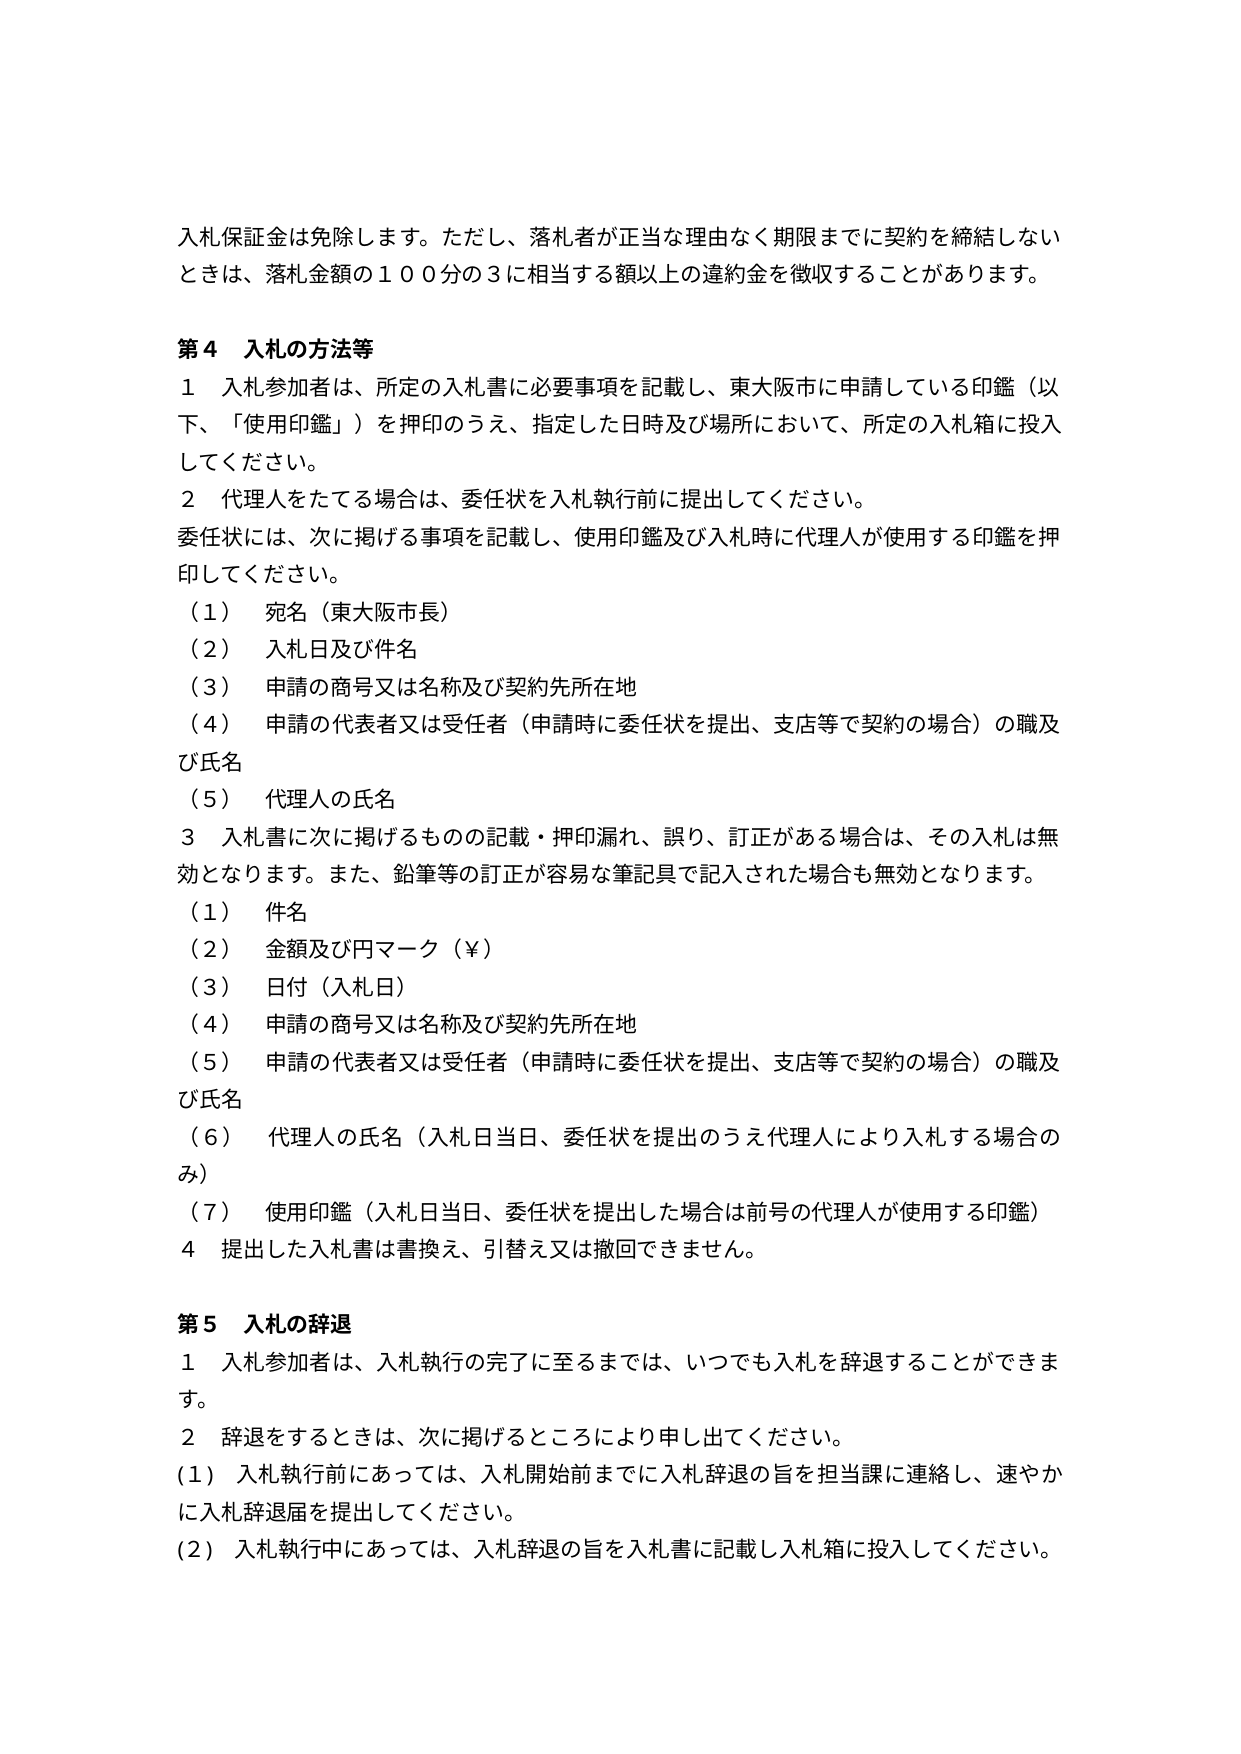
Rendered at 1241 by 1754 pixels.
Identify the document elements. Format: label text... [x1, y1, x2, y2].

text ４ 提出した入札書は書換え、引替え又は撤回できません。 [177, 1229, 1063, 1267]
text （６） 代理人の氏名（入札日当日、委任状を提出のうえ代理人により入札する場合のみ） [177, 1117, 1063, 1192]
text １ 入札参加者は、所定の入札書に必要事項を記載し、東大阪市に申請している印鑑（以下、「使用印鑑」）を押印のうえ、指定した日時及び場所において、所定の入札箱に投入してください。 [177, 367, 1063, 479]
text 第５ 入札の辞退 [177, 1304, 1063, 1342]
text （１） 件名 [177, 892, 1063, 929]
text （３） 申請の商号又は名称及び契約先所在地 [177, 667, 1063, 704]
text （５） 申請の代表者又は受任者（申請時に委任状を提出、支店等で契約の場合）の職及び氏名 [177, 1042, 1063, 1117]
text ２ 辞退をするときは、次に掲げるところにより申し出てください。 [177, 1417, 1063, 1454]
text （１） 宛名（東大阪市長） [177, 592, 1063, 629]
text 委任状には、次に掲げる事項を記載し、使用印鑑及び入札時に代理人が使用する印鑑を押印してください。 [177, 517, 1063, 592]
text （７） 使用印鑑（入札日当日、委任状を提出した場合は前号の代理人が使用する印鑑） [177, 1192, 1063, 1229]
text 入札保証金は免除します。ただし、落札者が正当な理由なく期限までに契約を締結しないときは、落札金額の１００分の３に相当する額以上の違約金を徴収することがあります。 [177, 217, 1063, 292]
text （３） 日付（入札日） [177, 967, 1063, 1004]
text ３ 入札書に次に掲げるものの記載・押印漏れ、誤り、訂正がある場合は、その入札は無効となります。また、鉛筆等の訂正が容易な筆記具で記入された場合も無効となります。 [177, 817, 1063, 892]
text (２) 入札執行中にあっては、入札辞退の旨を入札書に記載し入札箱に投入してください。 [177, 1529, 1063, 1567]
text ２ 代理人をたてる場合は、委任状を入札執行前に提出してください。 [177, 479, 1063, 517]
text （４） 申請の代表者又は受任者（申請時に委任状を提出、支店等で契約の場合）の職及び氏名 [177, 704, 1063, 779]
text (１) 入札執行前にあっては、入札開始前までに入札辞退の旨を担当課に連絡し、速やかに入札辞退届を提出してください。 [177, 1454, 1063, 1529]
text （５） 代理人の氏名 [177, 779, 1063, 817]
text １ 入札参加者は、入札執行の完了に至るまでは、いつでも入札を辞退することができます。 [177, 1342, 1063, 1417]
text （２） 入札日及び件名 [177, 629, 1063, 667]
text （２） 金額及び円マーク（￥） [177, 929, 1063, 967]
text （４） 申請の商号又は名称及び契約先所在地 [177, 1004, 1063, 1042]
text 第４ 入札の方法等 [177, 329, 1063, 367]
